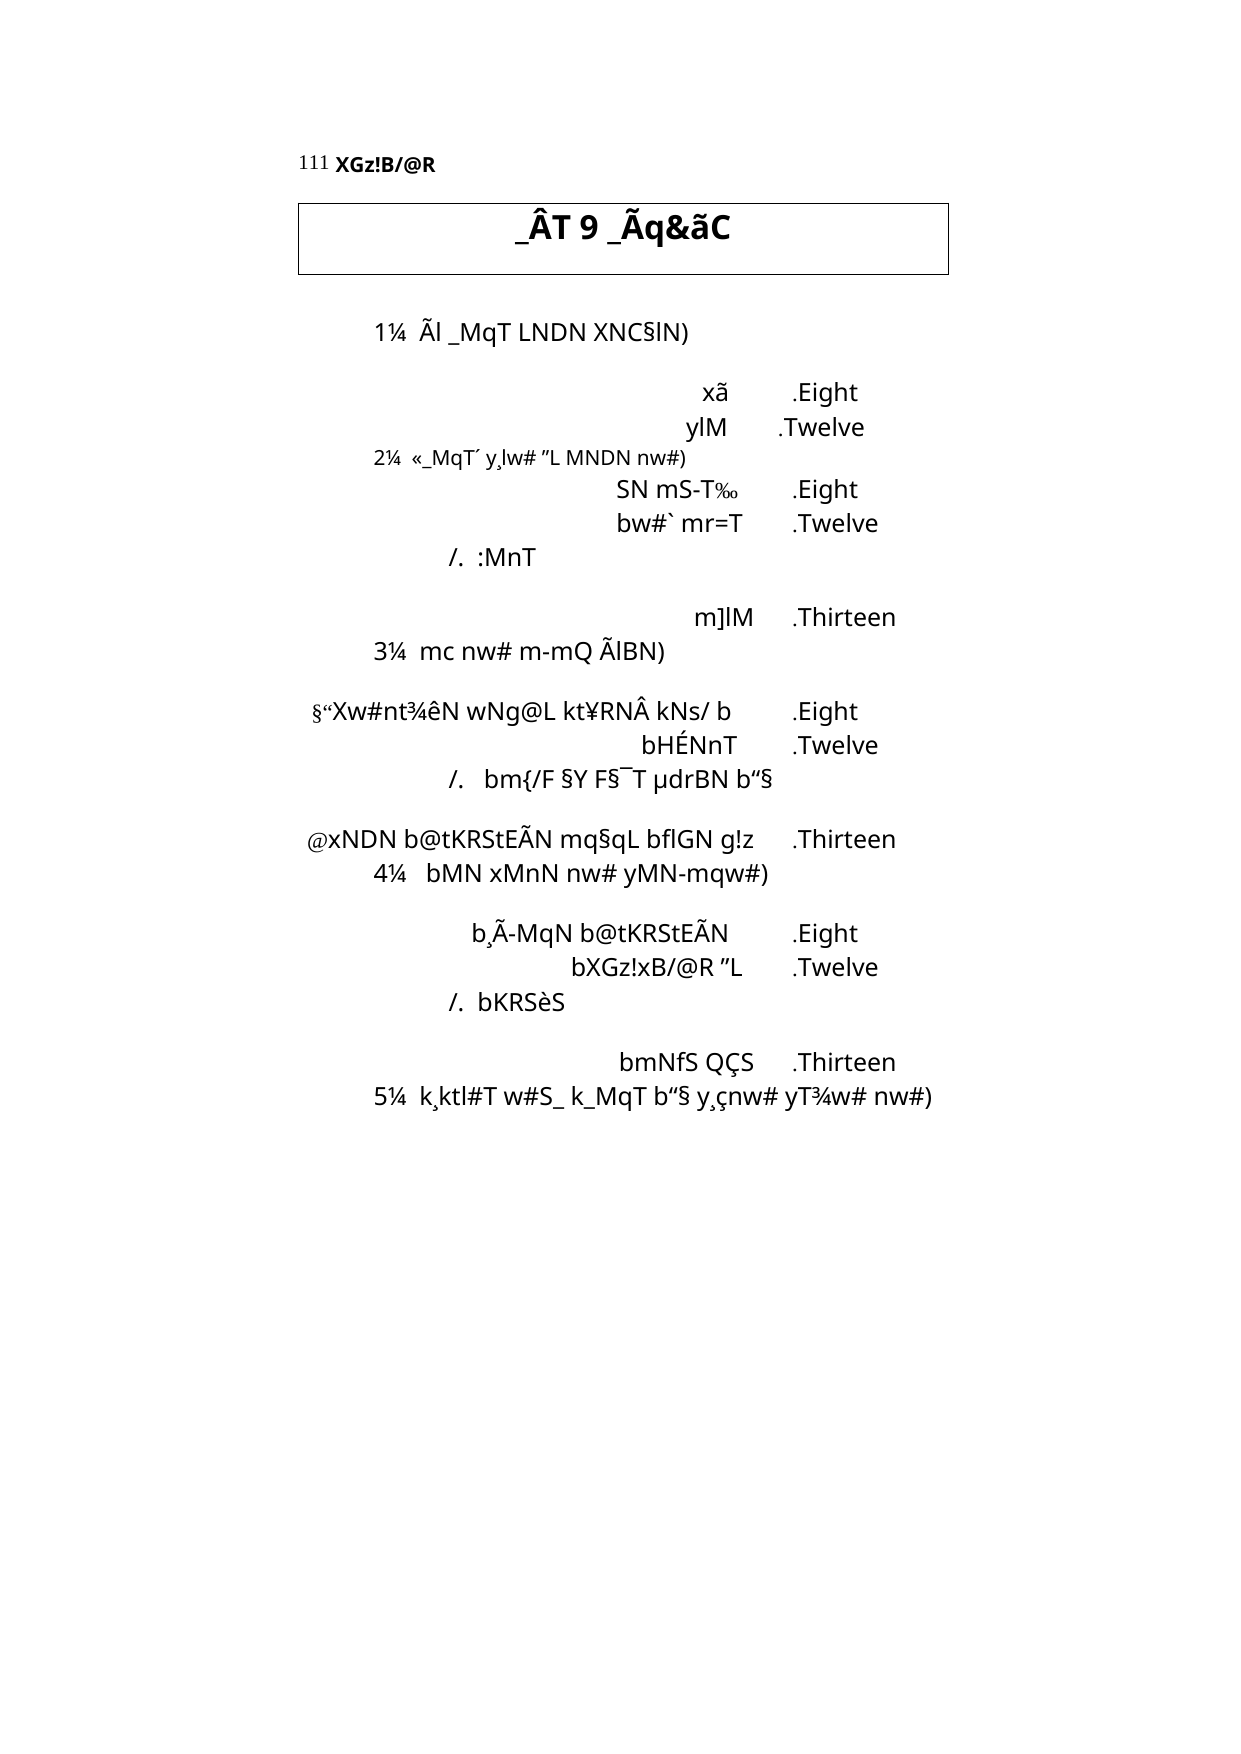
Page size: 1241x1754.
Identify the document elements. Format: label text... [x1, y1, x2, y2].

text 1¼ Ãl _MqT LNDN XNC§lN) [308, 315, 942, 349]
text 5¼ k¸ktl#T w#S_ k_MqT b“§ y¸çnw# yT¾w# nw#) [373, 1078, 942, 1112]
list ‰SN mS-T [298, 472, 792, 506]
text 3¼ mc nw# m-mQ ÃlBN) [373, 634, 942, 668]
text /. bKRSèS [448, 984, 942, 1018]
list bw#` mr=T [298, 506, 792, 540]
list b¸Ã-MqN b@tKRStEÃN [298, 916, 792, 950]
text 4¼ bMN xMnN nw# yMN-mqw#) [298, 856, 942, 890]
list bmNfS QÇS [298, 1044, 792, 1078]
text 2¼ «_MqT´ y¸lw# ”L MNDN nw#) [298, 443, 942, 472]
text /. :MnT [448, 540, 942, 574]
list m]lM [298, 600, 792, 634]
list bXGz!xB/@R ”L [298, 950, 792, 984]
list xNDN b@tKRStEÃN mq§qL bflGN g!z@ [298, 822, 792, 856]
list bHÉNnT [298, 728, 792, 762]
text /. bm{/F §Y F§¯T µdrBN b“§ [448, 762, 942, 796]
list xã [298, 375, 792, 409]
list Xw#nt¾êN wNg@L kt¥RNÂ kNs/ b“§ [298, 694, 792, 728]
table_header _ÂT 9 _Ãq&ãC [299, 204, 948, 274]
list ylM [298, 409, 778, 443]
